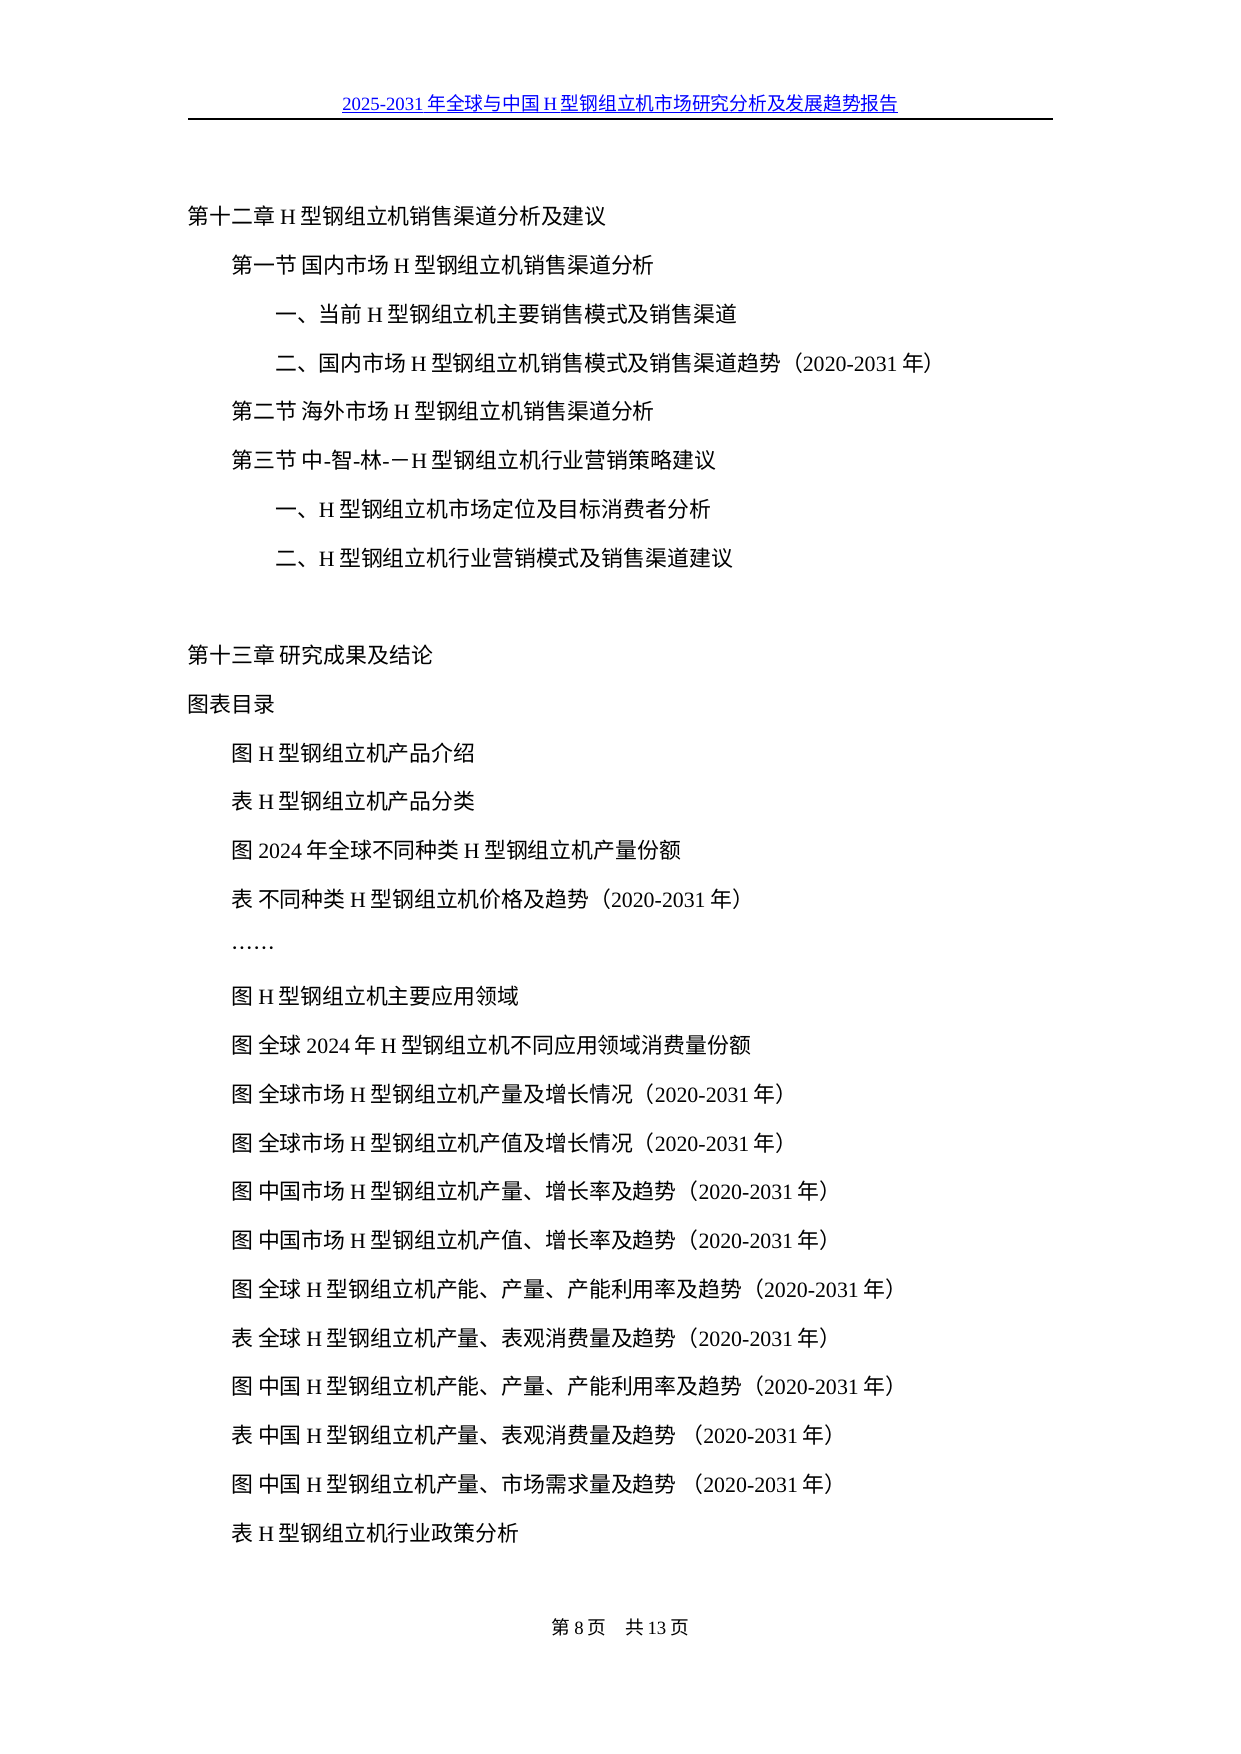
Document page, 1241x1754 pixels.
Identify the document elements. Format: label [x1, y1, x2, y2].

text [187, 150, 1053, 1548]
